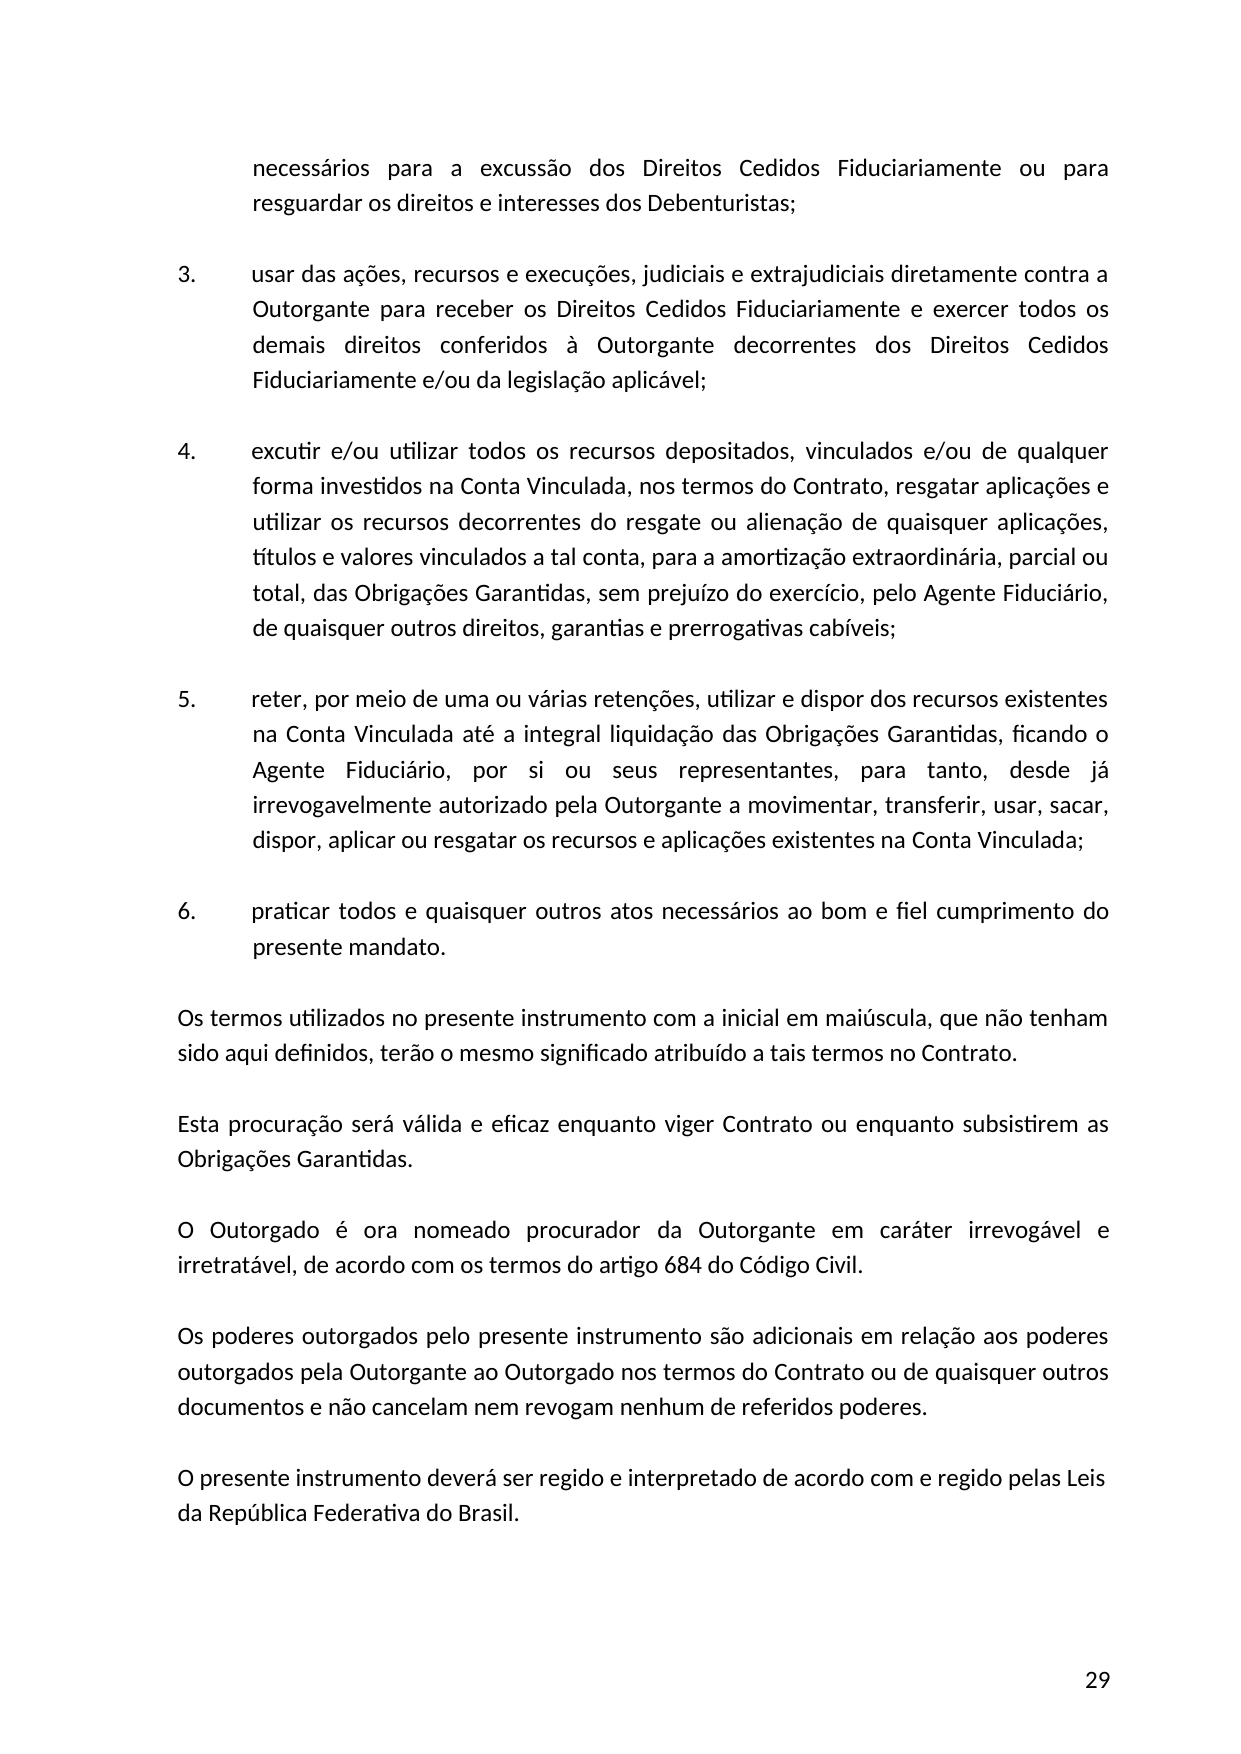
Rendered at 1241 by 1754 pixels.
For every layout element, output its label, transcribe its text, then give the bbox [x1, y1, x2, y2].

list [177, 148, 1110, 218]
text Os poderes outorgados pelo presente instrumento são adicionais em relação aos poderes outorgados pela Outorgante ao Outorgado nos termos do Contrato ou de quaisquer outros documentos e não cancelam nem revogam nenhum de referidos poderes. [177, 1316, 1110, 1423]
list praticar todos e quaisquer outros atos necessários ao bom e fiel cumprimento do presente mandato. [177, 891, 1110, 962]
text O Outorgado é ora nomeado procurador da Outorgante em caráter irrevogável e irretratável, de acordo com os termos do artigo 684 do Código Civil. [177, 1210, 1110, 1281]
text Esta procuração será válida e eficaz enquanto viger Contrato ou enquanto subsistirem as Obrigações Garantidas. [177, 1104, 1110, 1175]
list reter, por meio de uma ou várias retenções, utilizar e dispor dos recursos existentes na Conta Vinculada até a integral liquidação das Obrigações Garantidas, ficando o Agente Fiduciário, por si ou seus representantes, para tanto, desde já irrevogavelmente autorizado pela Outorgante a movimentar, transferir, usar, sacar, dispor, aplicar ou resgatar os recursos e aplicações existentes na Conta Vinculada; [177, 679, 1110, 856]
text Os termos utilizados no presente instrumento com a inicial em maiúscula, que não tenham sido aqui definidos, terão o mesmo significado atribuído a tais termos no Contrato. [177, 998, 1110, 1068]
list excutir e/ou utilizar todos os recursos depositados, vinculados e/ou de qualquer forma investidos na Conta Vinculada, nos termos do Contrato, resgatar aplicações e utilizar os recursos decorrentes do resgate ou alienação de quaisquer aplicações, títulos e valores vinculados a tal conta, para a amortização extraordinária, parcial ou total, das Obrigações Garantidas, sem prejuízo do exercício, pelo Agente Fiduciário, de quaisquer outros direitos, garantias e prerrogativas cabíveis; [177, 431, 1110, 643]
text O presente instrumento deverá ser regido e interpretado de acordo com e regido pelas Leis da República Federativa do Brasil. [177, 1458, 1110, 1529]
list usar das ações, recursos e execuções, judiciais e extrajudiciais diretamente contra a Outorgante para receber os Direitos Cedidos Fiduciariamente e exercer todos os demais direitos conferidos à Outorgante decorrentes dos Direitos Cedidos Fiduciariamente e/ou da legislação aplicável; [177, 254, 1110, 396]
